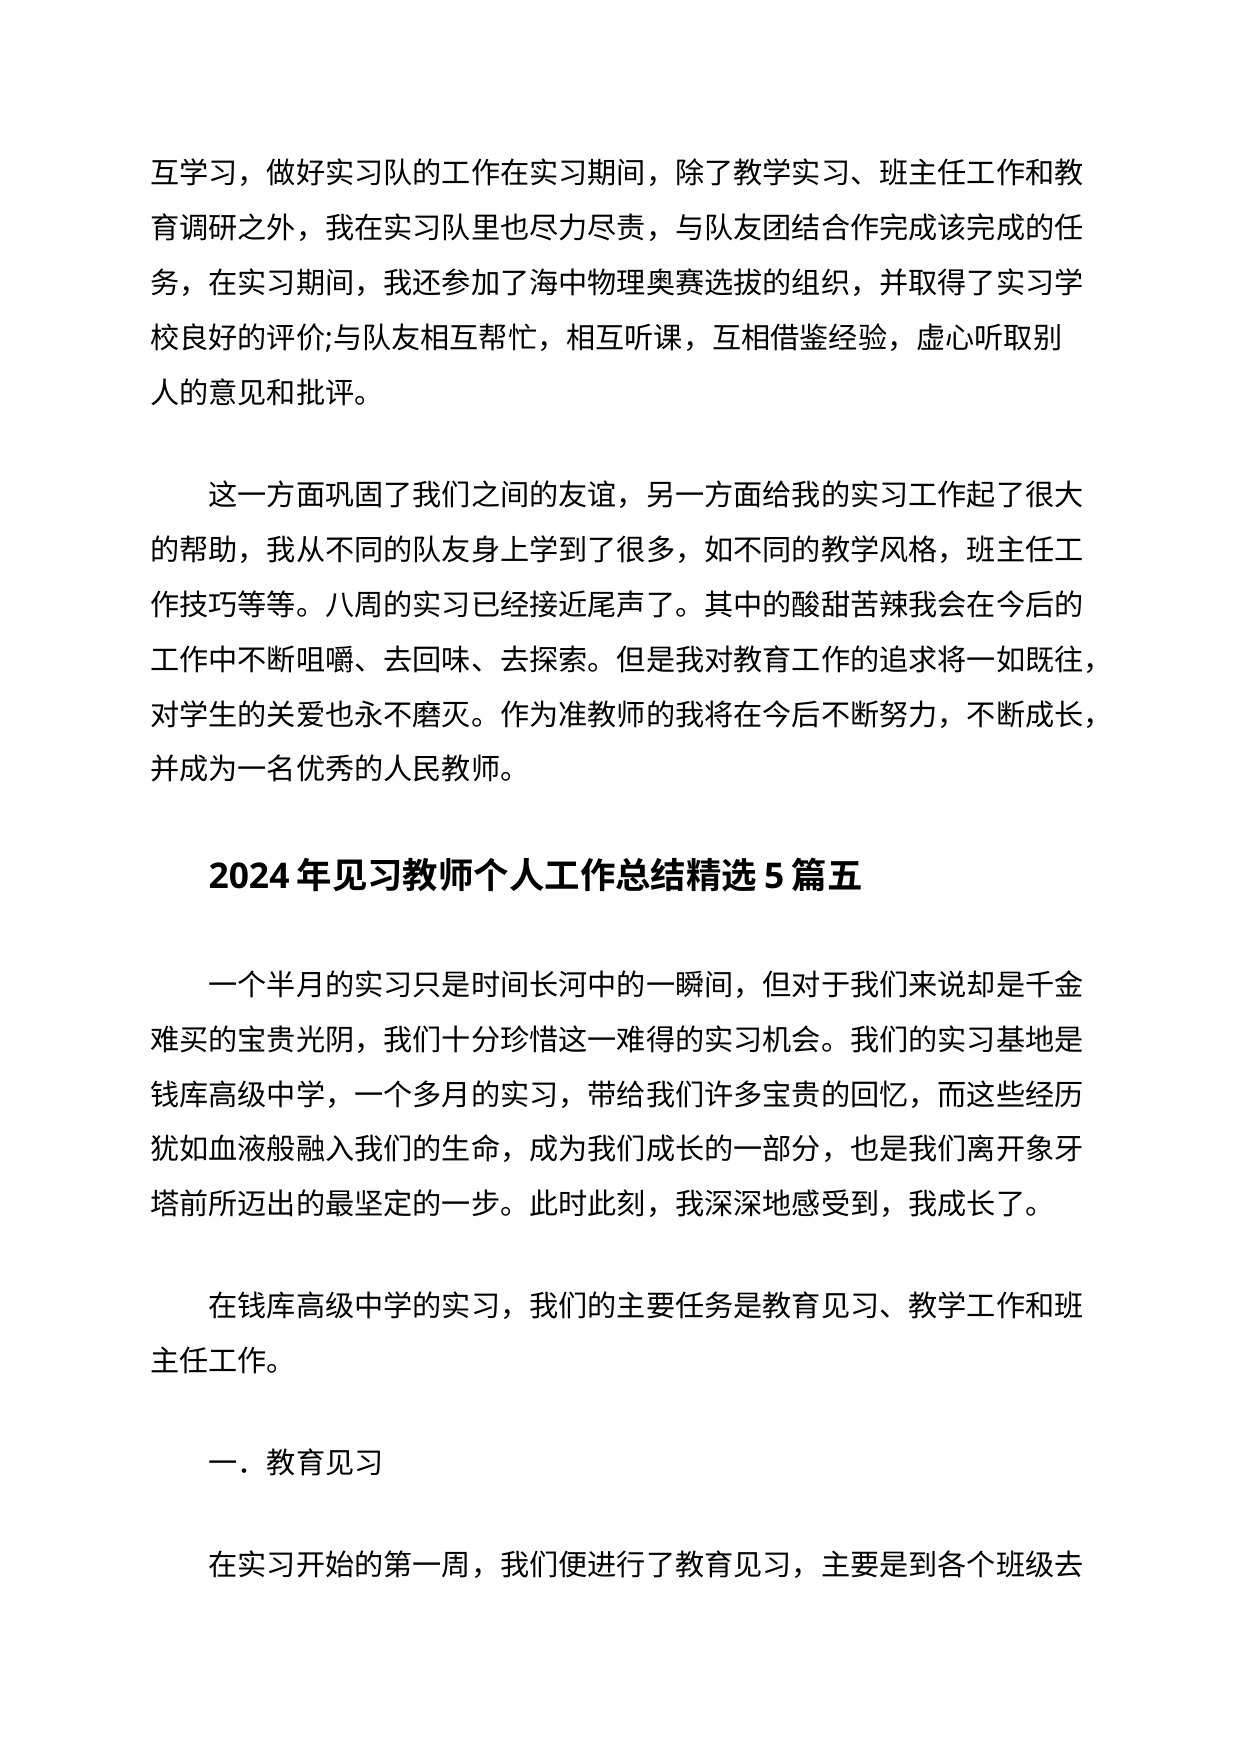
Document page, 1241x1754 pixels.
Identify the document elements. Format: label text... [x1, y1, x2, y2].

text 一．教育见习 [150, 1439, 1090, 1482]
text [150, 1541, 1090, 1583]
text 2024年见习教师个人工作总结精选5篇五 [150, 848, 1090, 899]
text 一个半月的实习只是时间长河中的一瞬间，但对于我们来说却是千金难买的宝贵光阴，我们十分珍惜这一难得的实习机会。我们的实习基地是钱库高级中学，一个多月的实习，带给我们许多宝贵的回忆，而这些经历犹如血液般融入我们的生命，成为我们成长的一部分，也是我们离开象牙塔前所迈出的最坚定的一步。此时此刻，我深深地感受到，我成长了。 [150, 961, 1090, 1223]
text 这一方面巩固了我们之间的友谊，另一方面给我的实习工作起了很大的帮助，我从不同的队友身上学到了很多，如不同的教学风格，班主任工作技巧等等。八周的实习已经接近尾声了。其中的酸甜苦辣我会在今后的工作中不断咀嚼、去回味、去探索。但是我对教育工作的追求将一如既往，对学生的关爱也永不磨灭。作为准教师的我将在今后不断努力，不断成长，并成为一名优秀的人民教师。 [150, 471, 1090, 788]
text 在钱库高级中学的实习，我们的主要任务是教育见习、教学工作和班主任工作。 [150, 1283, 1090, 1380]
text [150, 150, 1090, 412]
